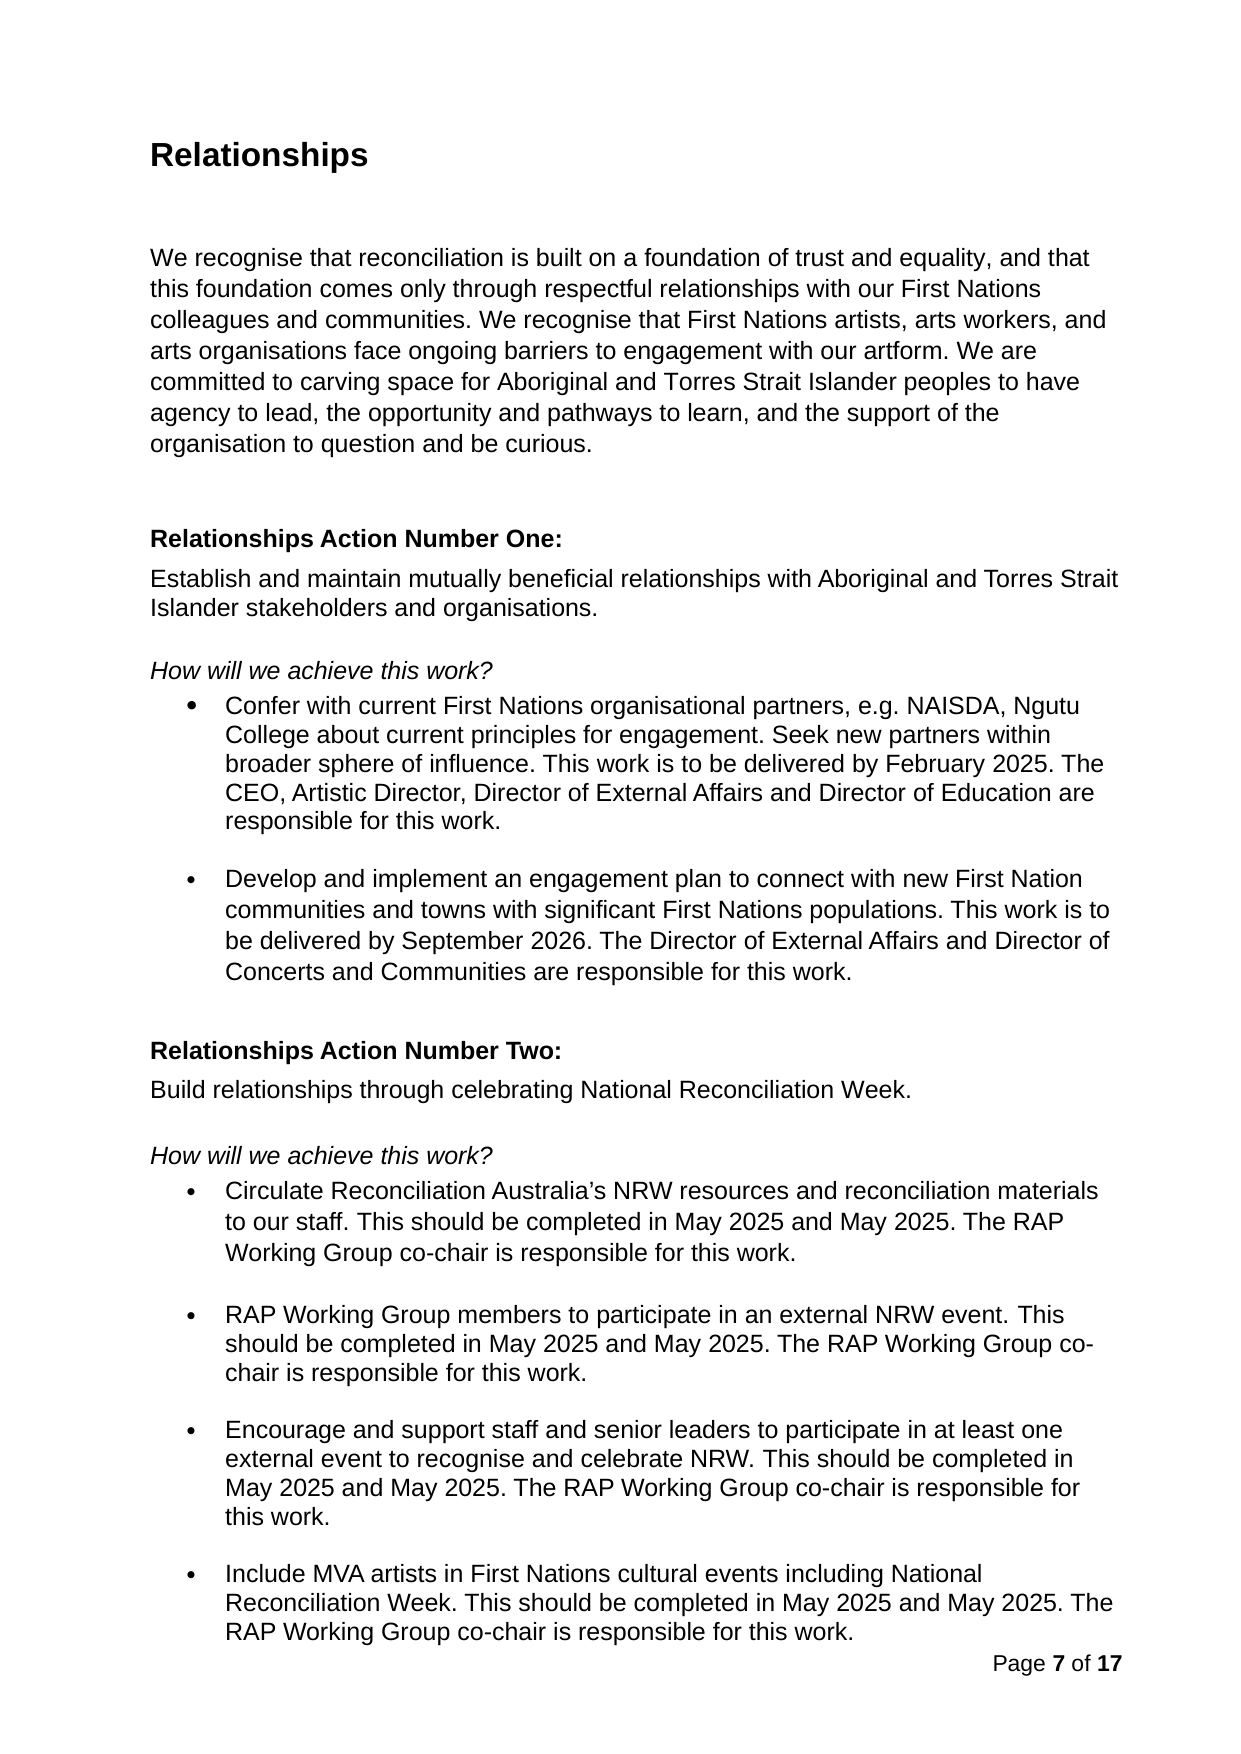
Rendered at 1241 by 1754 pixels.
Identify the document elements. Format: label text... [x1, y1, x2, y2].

text Build relationships through celebrating National Reconciliation Week. [150, 1075, 1122, 1104]
list Circulate Reconciliation Australia’s NRW resources and reconciliation materials to our staff. This should be completed in May 2025 and May 2025. The RAP Working Group co-chair is responsible for this work. [187, 1176, 1122, 1267]
subtitle Relationships Action Number Two: [150, 1036, 1122, 1064]
subtitle Relationships [150, 135, 1122, 173]
subtitle Relationships Action Number One: [150, 524, 1122, 553]
subtitle How will we achieve this work? [150, 1141, 1122, 1169]
list Encourage and support staff and senior leaders to participate in at least one external event to recognise and celebrate NRW. This should be completed in May 2025 and May 2025. The RAP Working Group co-chair is responsible for this work. [187, 1415, 1122, 1530]
list RAP Working Group members to participate in an external NRW event. This should be completed in May 2025 and May 2025. The RAP Working Group co-chair is responsible for this work. [187, 1300, 1122, 1386]
subtitle How will we achieve this work? [150, 656, 1122, 685]
list Confer with current First Nations organisational partners, e.g. NAISDA, Ngutu College about current principles for engagement. Seek new partners within broader sphere of influence. This work is to be delivered by February 2025. The CEO, Artistic Director, Director of External Affairs and Director of Education are responsible for this work. [187, 691, 1122, 835]
text Establish and maintain mutually beneficial relationships with Aboriginal and Torres Strait Islander stakeholders and organisations. [150, 564, 1122, 621]
text We recognise that reconciliation is built on a foundation of trust and equality, and that this foundation comes only through respectful relationships with our First Nations colleagues and communities. We recognise that First Nations artists, arts workers, and arts organisations face ongoing barriers to engagement with our artform. We are committed to carving space for Aboriginal and Torres Strait Islander peoples to have agency to lead, the opportunity and pathways to learn, and the support of the organisation to question and be curious. [150, 243, 1122, 458]
list Develop and implement an engagement plan to connect with new First Nation communities and towns with significant First Nations populations. This work is to be delivered by September 2026. The Director of External Affairs and Director of Concerts and Communities are responsible for this work. [187, 864, 1122, 986]
list Include MVA artists in First Nations cultural events including National Reconciliation Week. This should be completed in May 2025 and May 2025. The RAP Working Group co-chair is responsible for this work. [187, 1559, 1122, 1645]
